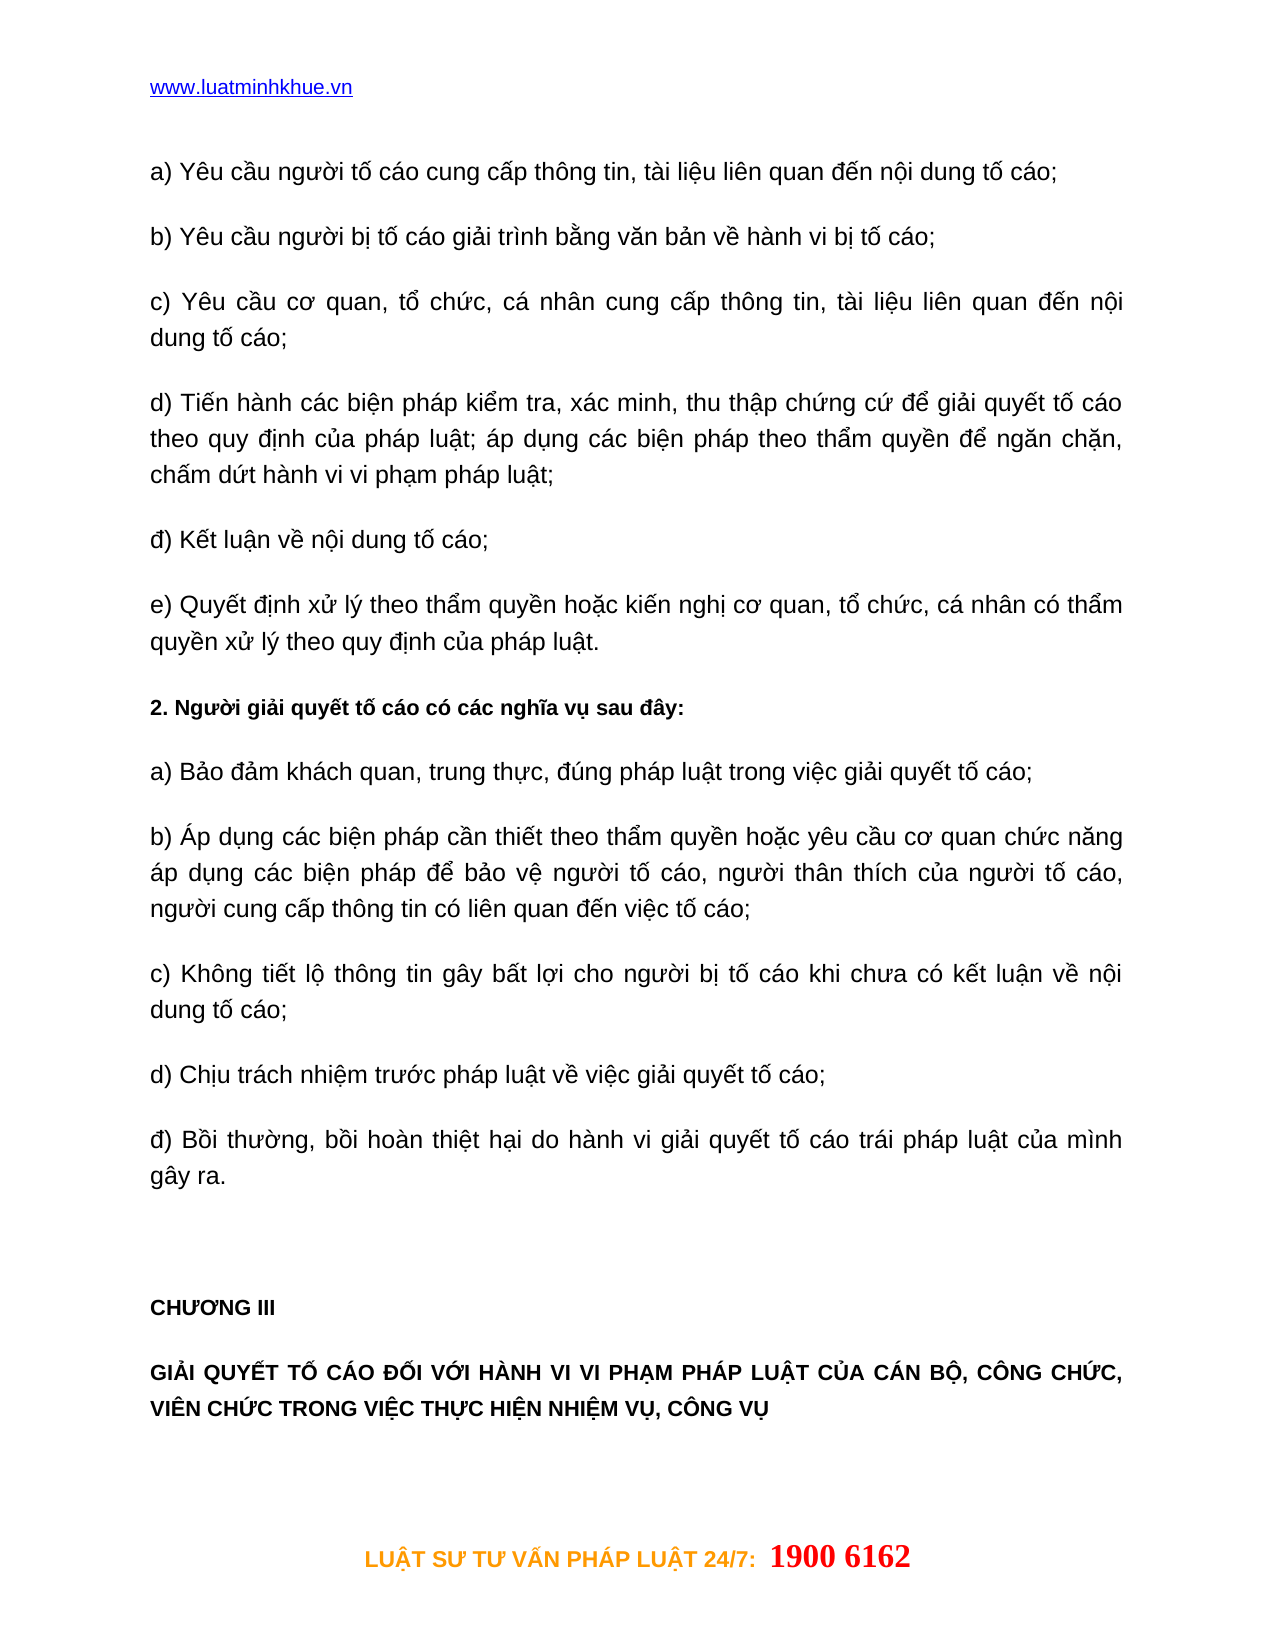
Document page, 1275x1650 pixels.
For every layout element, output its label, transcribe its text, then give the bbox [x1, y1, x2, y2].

text a) Bảo đảm khách quan, trung thực, đúng pháp luật trong việc giải quyết tố cáo; [150, 749, 1125, 785]
text đ) Kết luận về nội dung tố cáo; [150, 518, 1125, 554]
text GIẢI QUYẾT TỐ CÁO ĐỐI VỚI HÀNH VI VI PHẠM PHÁP LUẬT CỦA CÁN BỘ, CÔNG CHỨC, VIÊN CHỨC TRONG VIỆC THỰC HIỆN NHIỆM VỤ, CÔNG VỤ [150, 1349, 1125, 1421]
text b) Áp dụng các biện pháp cần thiết theo thẩm quyền hoặc yêu cầu cơ quan chức năng áp dụng các biện pháp để bảo vệ người tố cáo, người thân thích của người tố cáo, người cung cấp thông tin có liên quan đến việc tố cáo; [150, 814, 1125, 922]
text c) Yêu cầu cơ quan, tổ chức, cá nhân cung cấp thông tin, tài liệu liên quan đến nội dung tố cáo; [150, 280, 1125, 352]
text c) Không tiết lộ thông tin gây bất lợi cho người bị tố cáo khi chưa có kết luận về nội dung tố cáo; [150, 952, 1125, 1023]
text b) Yêu cầu người bị tố cáo giải trình bằng văn bản về hành vi bị tố cáo; [150, 215, 1125, 251]
text 2. Người giải quyết tố cáo có các nghĩa vụ sau đây: [150, 684, 1125, 720]
text e) Quyết định xử lý theo thẩm quyền hoặc kiến nghị cơ quan, tổ chức, cá nhân có thẩm quyền xử lý theo quy định của pháp luật. [150, 583, 1125, 655]
text CHƯƠNG III [150, 1284, 1125, 1320]
text đ) Bồi thường, bồi hoàn thiệt hại do hành vi giải quyết tố cáo trái pháp luật của mình gây ra. [150, 1118, 1125, 1189]
text a) Yêu cầu người tố cáo cung cấp thông tin, tài liệu liên quan đến nội dung tố cáo; [150, 150, 1125, 186]
text d) Tiến hành các biện pháp kiểm tra, xác minh, thu thập chứng cứ để giải quyết tố cáo theo quy định của pháp luật; áp dụng các biện pháp theo thẩm quyền để ngăn chặn, chấm dứt hành vi vi phạm pháp luật; [150, 381, 1125, 489]
text d) Chịu trách nhiệm trước pháp luật về việc giải quyết tố cáo; [150, 1053, 1125, 1088]
